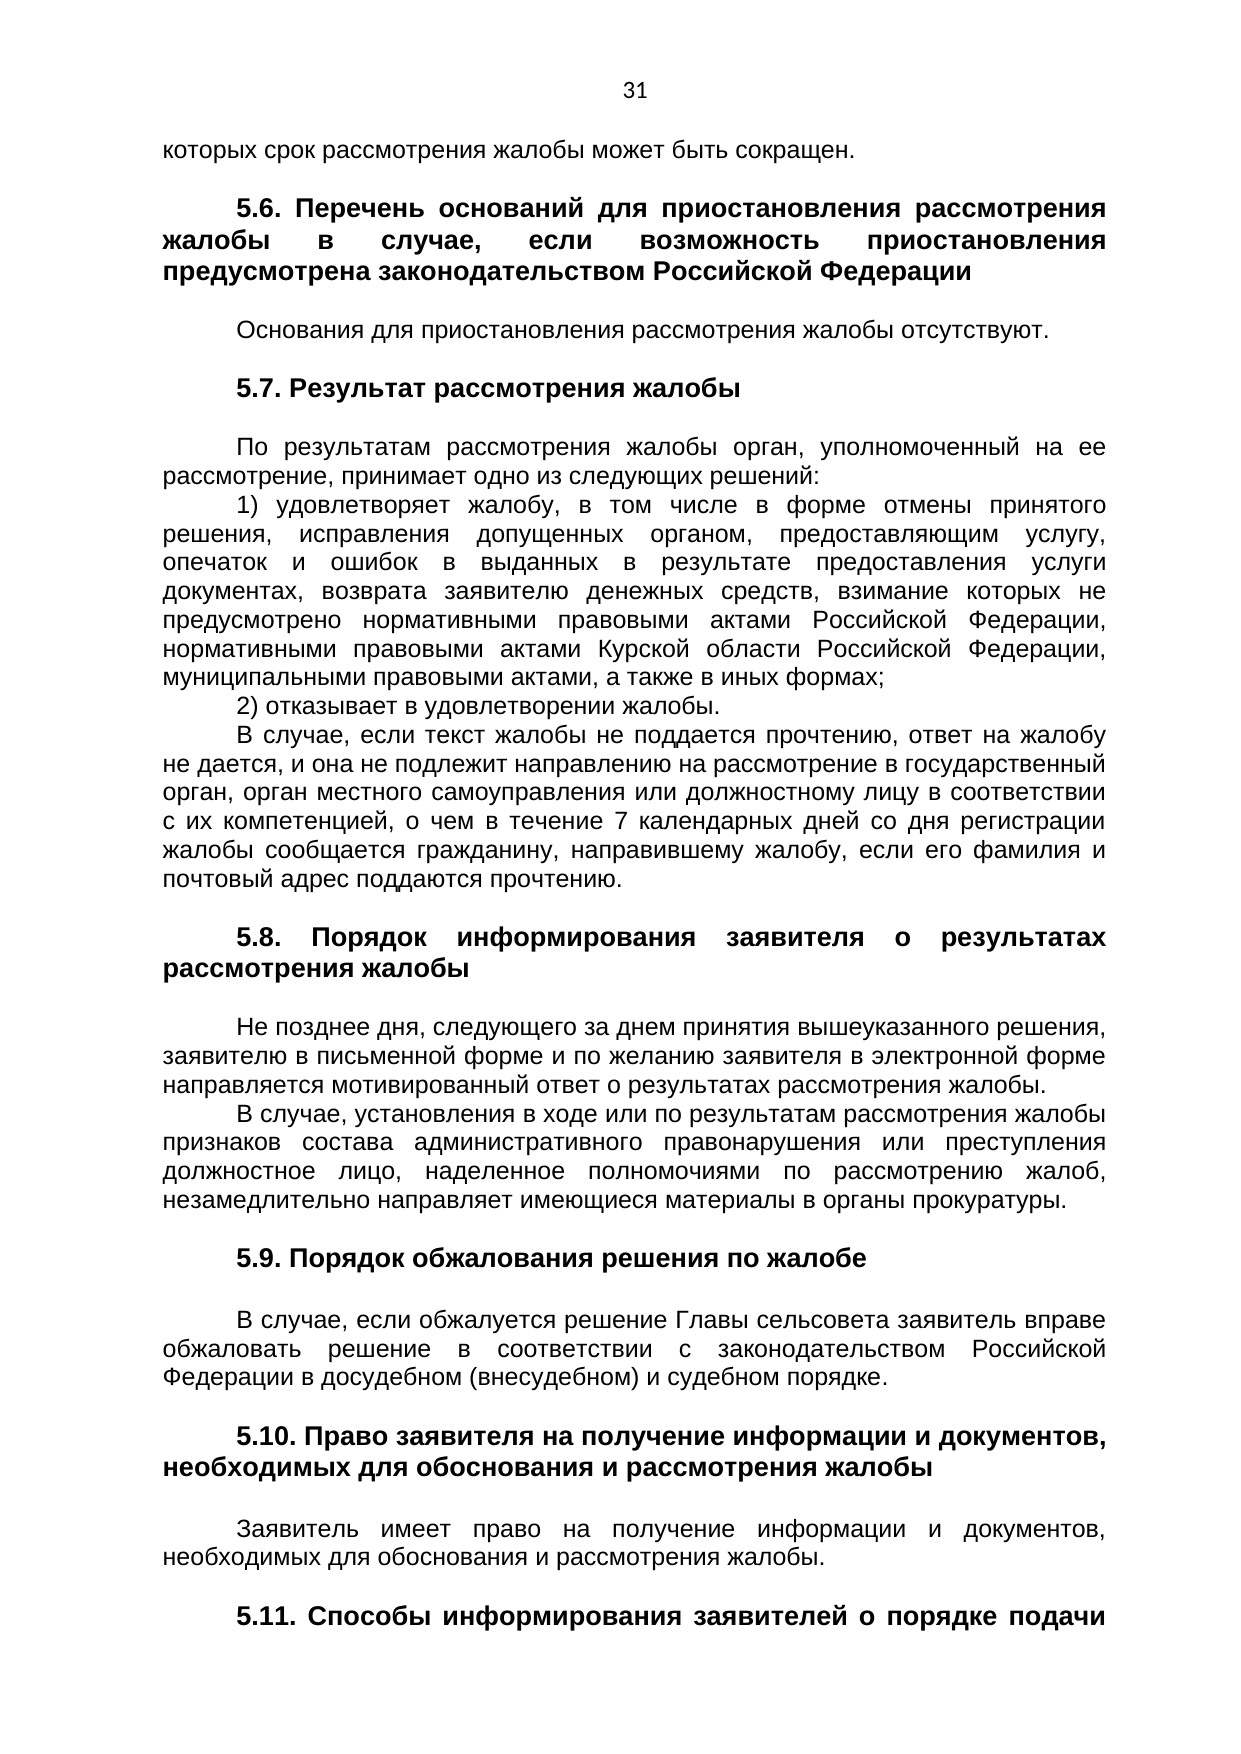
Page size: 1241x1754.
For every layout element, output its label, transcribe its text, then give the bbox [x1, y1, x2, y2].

text 5.7. Результат рассмотрения жалобы [162, 372, 1107, 404]
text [162, 135, 1107, 164]
text В случае, если обжалуется решение Главы сельсовета заявитель вправе обжаловать решение в соответствии с законодательством Российской Федерации в досудебном (внесудебном) и судебном порядке. [162, 1305, 1107, 1391]
text В случае, установления в ходе или по результатам рассмотрения жалобы признаков состава административного правонарушения или преступления должностное лицо, наделенное полномочиями по рассмотрению жалоб, незамедлительно направляет имеющиеся материалы в органы прокуратуры. [162, 1099, 1107, 1214]
text В случае, если текст жалобы не поддается прочтению, ответ на жалобу не дается, и она не подлежит направлению на рассмотрение в государственный орган, орган местного самоуправления или должностному лицу в соответствии с их компетенцией, о чем в течение 7 календарных дней со дня регистрации жалобы сообщается гражданину, направившему жалобу, если его фамилия и почтовый адрес поддаются прочтению. [162, 720, 1107, 892]
text Основания для приостановления рассмотрения жалобы отсутствуют. [162, 315, 1107, 344]
text По результатам рассмотрения жалобы орган, уполномоченный на ее рассмотрение, принимает одно из следующих решений: [162, 432, 1107, 490]
text 1) удовлетворяет жалобу, в том числе в форме отмены принятого решения, исправления допущенных органом, предоставляющим услугу, опечаток и ошибок в выданных в результате предоставления услуги документах, возврата заявителю денежных средств, взимание которых не предусмотрено нормативными правовыми актами Российской Федерации, нормативными правовыми актами Курской области Российской Федерации, муниципальными правовыми актами, а также в иных формах; [162, 490, 1107, 691]
text 5.9. Порядок обжалования решения по жалобе [162, 1242, 1107, 1274]
text 2) отказывает в удовлетворении жалобы. [162, 691, 1107, 720]
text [162, 1600, 1107, 1631]
text 5.6. Перечень оснований для приостановления рассмотрения жалобы в случае, если возможность приостановления предусмотрена законодательством Российской Федерации [162, 192, 1107, 286]
text Заявитель имеет право на получение информации и документов, необходимых для обоснования и рассмотрения жалобы. [162, 1514, 1107, 1571]
text Не позднее дня, следующего за днем принятия вышеуказанного решения, заявителю в письменной форме и по желанию заявителя в электронной форме направляется мотивированный ответ о результатах рассмотрения жалобы. [162, 1012, 1107, 1099]
text 5.10. Право заявителя на получение информации и документов, необходимых для обоснования и рассмотрения жалобы [162, 1420, 1107, 1482]
text 5.8. Порядок информирования заявителя о результатах рассмотрения жалобы [162, 921, 1107, 984]
